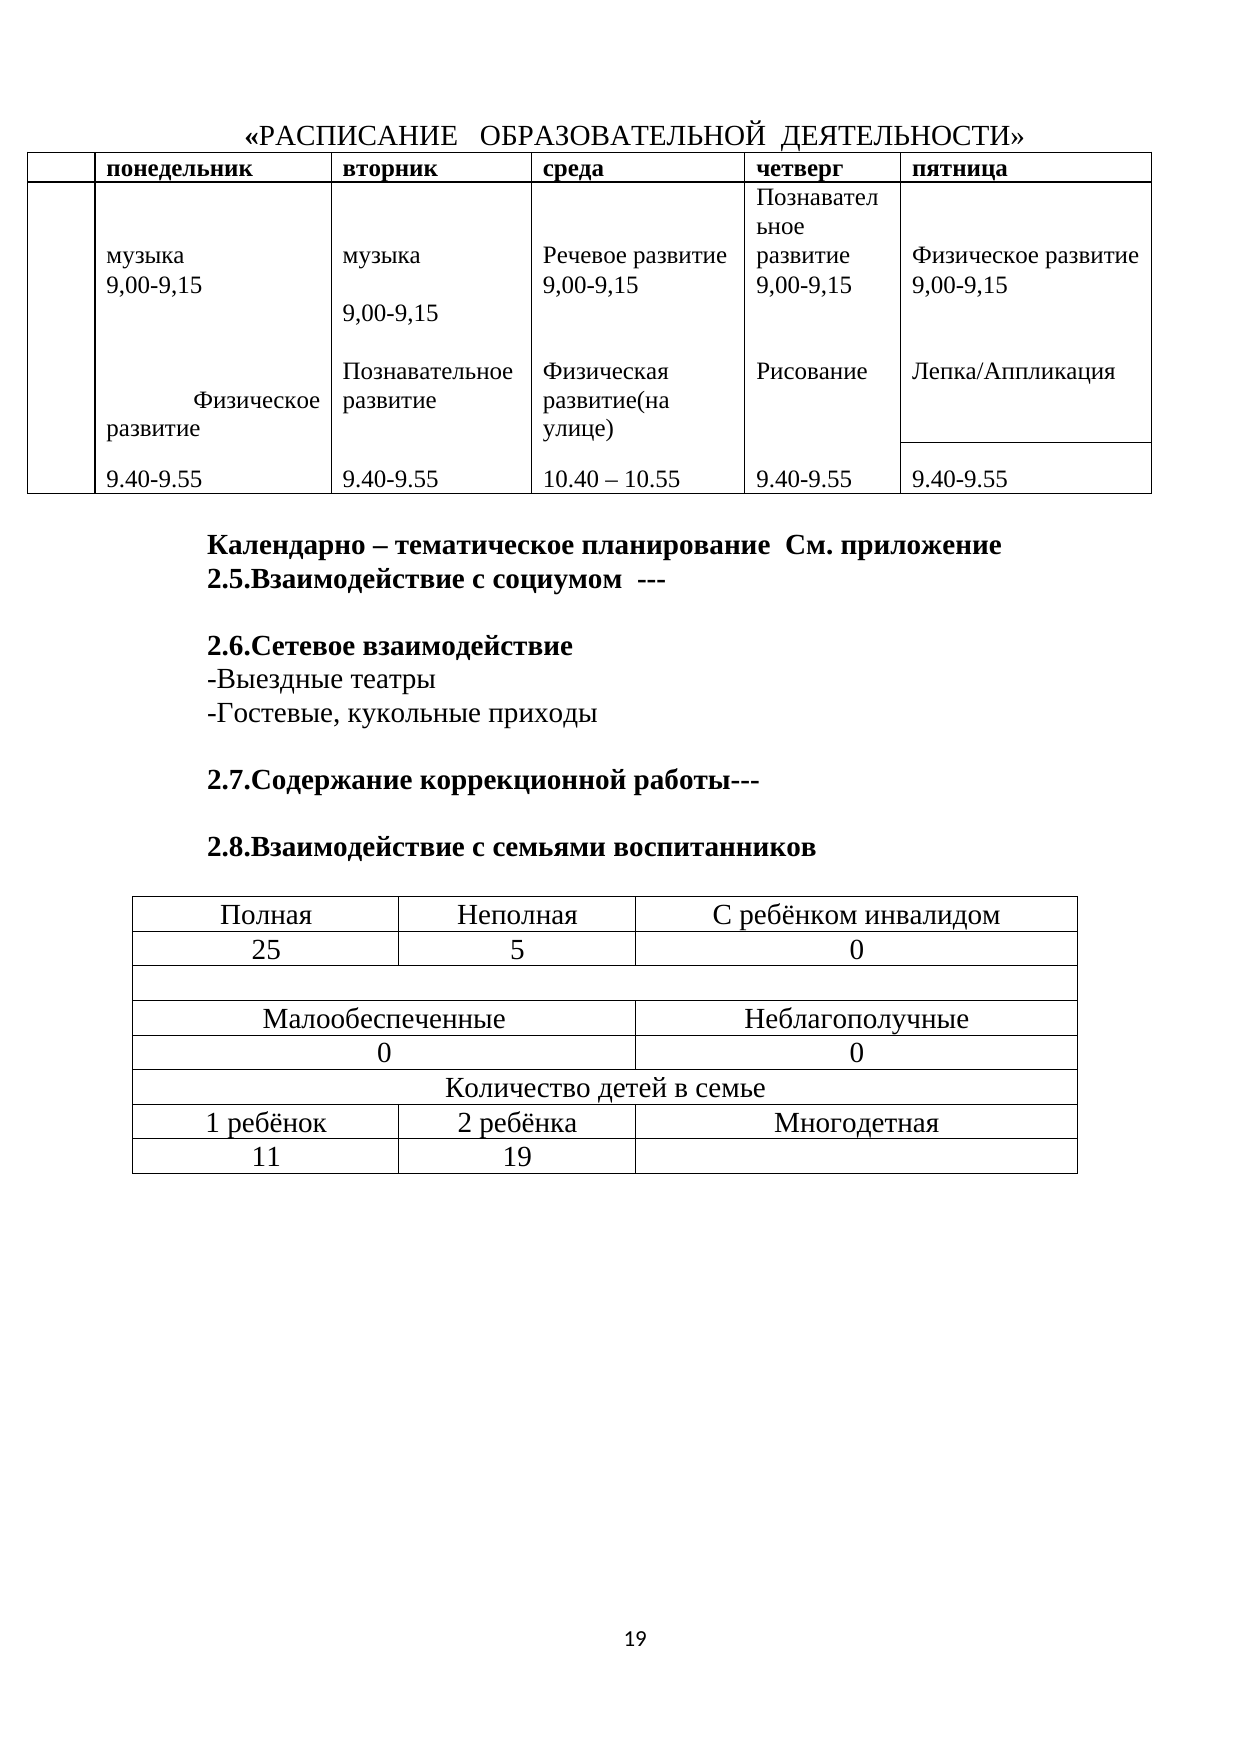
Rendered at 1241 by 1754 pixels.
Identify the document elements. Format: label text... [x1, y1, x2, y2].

table_cell Речевое развитие [532, 183, 744, 269]
table_cell [133, 966, 1077, 1000]
table_cell 1 ребёнок [133, 1105, 398, 1138]
table_cell музыка [96, 183, 331, 269]
table_cell 9,00-9,15 [901, 269, 1151, 356]
table_cell Неблагополучные [636, 1001, 1077, 1034]
table_cell 19 [399, 1139, 635, 1173]
table_cell 0 [133, 1036, 635, 1069]
text 2.6.Сетевое взаимодействие [118, 628, 1152, 661]
table_cell Рисование [745, 356, 900, 442]
table_cell 9,00-9,15 [532, 269, 744, 356]
text -Выездные театры [118, 661, 1152, 695]
table_cell Физическая развитие(на улице) [532, 356, 744, 442]
table_cell [28, 183, 94, 493]
table_cell Физическое развитие [96, 356, 331, 442]
table_cell 9.40-9.55 [745, 442, 900, 493]
table_cell Физическое развитие [901, 183, 1151, 269]
table_cell 9,00-9,15 [96, 269, 331, 356]
table_header Полная [133, 897, 398, 931]
table_cell 9.40-9.55 [332, 442, 531, 493]
table_header [28, 153, 94, 181]
table_cell Познавательное развитие [332, 356, 531, 442]
table_cell Малообеспеченные [133, 1001, 635, 1034]
table_header Неполная [399, 897, 635, 931]
text 2.5.Взаимодействие с социумом --- [118, 561, 1152, 594]
table_cell [636, 1139, 1077, 1173]
table_cell Количество детей в семье [133, 1070, 1077, 1104]
table_header среда [532, 153, 744, 181]
table_cell 11 [133, 1139, 398, 1173]
table_header пятница [901, 153, 1151, 181]
table_cell Познавательное развитие [745, 183, 900, 269]
table_cell 9.40-9.55 [901, 443, 1151, 493]
table_cell 9,00-9,15 [332, 269, 531, 356]
table_cell 5 [399, 932, 635, 965]
table_cell 0 [636, 932, 1077, 965]
table_cell 2 ребёнка [399, 1105, 635, 1138]
table_cell 9.40-9.55 [96, 442, 331, 493]
text 2.7.Содержание коррекционной работы--- [118, 762, 1152, 796]
table_header понедельник [96, 153, 331, 181]
text -Гостевые, кукольные приходы [118, 695, 1152, 728]
text Календарно – тематическое планирование См. приложение [118, 527, 1152, 561]
table_cell 0 [636, 1036, 1077, 1069]
table_header вторник [332, 153, 531, 181]
table_cell Многодетная [636, 1105, 1077, 1138]
table_header С ребёнком инвалидом [636, 897, 1077, 931]
table_cell 10.40 – 10.55 [532, 442, 744, 493]
table_cell Лепка/Аппликация [901, 356, 1151, 442]
text «РАСПИСАНИЕ ОБРАЗОВАТЕЛЬНОЙ ДЕЯТЕЛЬНОСТИ» [118, 118, 1152, 152]
table_header четверг [745, 153, 900, 181]
table_cell музыка [332, 183, 531, 269]
table_cell 25 [133, 932, 398, 965]
text 2.8.Взаимодействие с семьями воспитанников [118, 829, 1152, 863]
table_cell 9,00-9,15 [745, 269, 900, 356]
